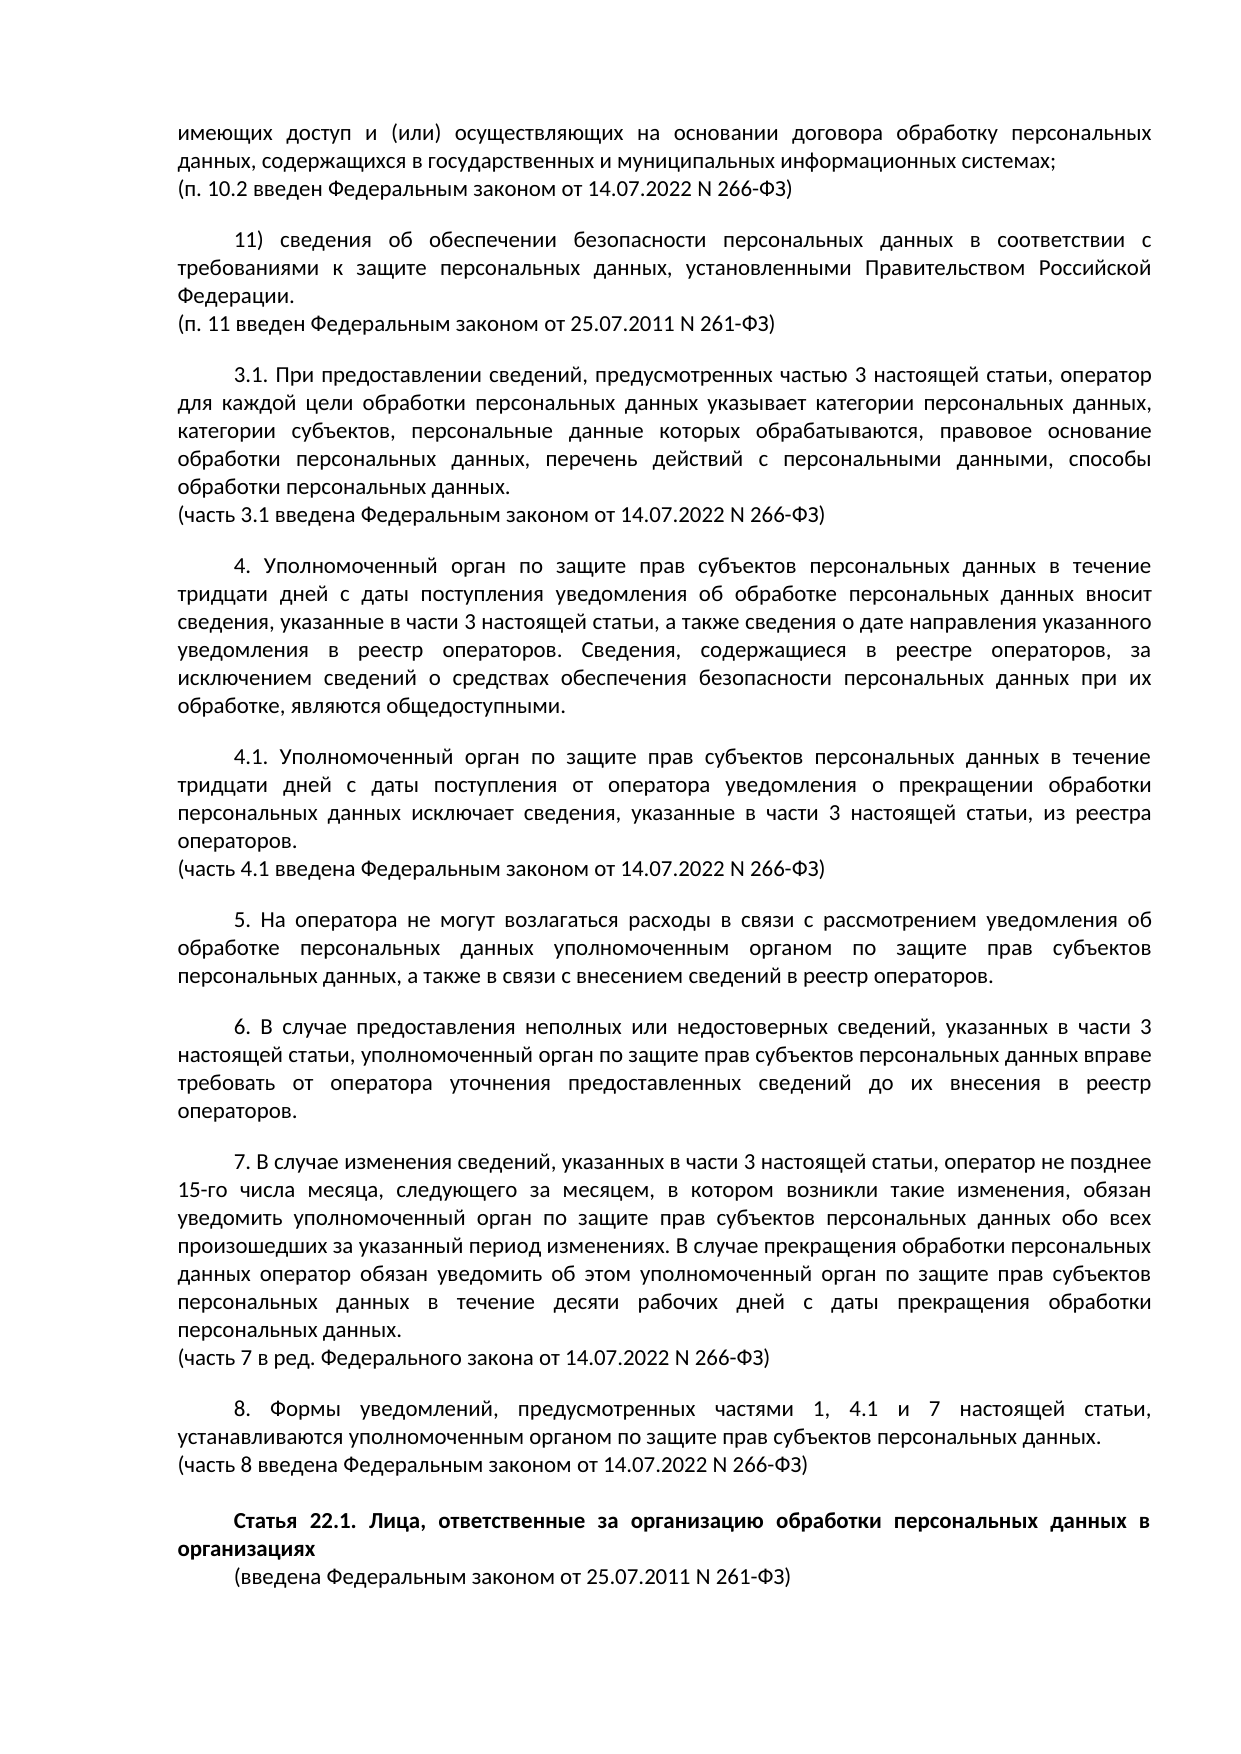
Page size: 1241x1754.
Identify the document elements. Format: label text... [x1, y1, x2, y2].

text (часть 3.1 введена Федеральным законом от 14.07.2022 N 266-ФЗ) [177, 500, 1152, 528]
text 4.1. Уполномоченный орган по защите прав субъектов персональных данных в течение тридцати дней с даты поступления от оператора уведомления о прекращении обработки персональных данных исключает сведения, указанные в части 3 настоящей статьи, из реестра операторов. [177, 742, 1152, 854]
text 4. Уполномоченный орган по защите прав субъектов персональных данных в течение тридцати дней с даты поступления уведомления об обработке персональных данных вносит сведения, указанные в части 3 настоящей статьи, а также сведения о дате направления указанного уведомления в реестр операторов. Сведения, содержащиеся в реестре операторов, за исключением сведений о средствах обеспечения безопасности персональных данных при их обработке, являются общедоступными. [177, 551, 1152, 719]
text 7. В случае изменения сведений, указанных в части 3 настоящей статьи, оператор не позднее 15-го числа месяца, следующего за месяцем, в котором возникли такие изменения, обязан уведомить уполномоченный орган по защите прав субъектов персональных данных обо всех произошедших за указанный период изменениях. В случае прекращения обработки персональных данных оператор обязан уведомить об этом уполномоченный орган по защите прав субъектов персональных данных в течение десяти рабочих дней с даты прекращения обработки персональных данных. [177, 1147, 1152, 1343]
text (п. 10.2 введен Федеральным законом от 14.07.2022 N 266-ФЗ) [177, 174, 1152, 202]
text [177, 118, 1152, 174]
text (часть 7 в ред. Федерального закона от 14.07.2022 N 266-ФЗ) [177, 1343, 1152, 1371]
text 6. В случае предоставления неполных или недостоверных сведений, указанных в части 3 настоящей статьи, уполномоченный орган по защите прав субъектов персональных данных вправе требовать от оператора уточнения предоставленных сведений до их внесения в реестр операторов. [177, 1012, 1152, 1124]
text (часть 4.1 введена Федеральным законом от 14.07.2022 N 266-ФЗ) [177, 854, 1152, 882]
text 8. Формы уведомлений, предусмотренных частями 1, 4.1 и 7 настоящей статьи, устанавливаются уполномоченным органом по защите прав субъектов персональных данных. [177, 1394, 1152, 1450]
text 3.1. При предоставлении сведений, предусмотренных частью 3 настоящей статьи, оператор для каждой цели обработки персональных данных указывает категории персональных данных, категории субъектов, персональные данные которых обрабатываются, правовое основание обработки персональных данных, перечень действий с персональными данными, способы обработки персональных данных. [177, 360, 1152, 500]
title Статья 22.1. Лица, ответственные за организацию обработки персональных данных в организациях [177, 1506, 1152, 1562]
text (часть 8 введена Федеральным законом от 14.07.2022 N 266-ФЗ) [177, 1450, 1152, 1478]
text 11) сведения об обеспечении безопасности персональных данных в соответствии с требованиями к защите персональных данных, установленными Правительством Российской Федерации. [177, 225, 1152, 309]
text (введена Федеральным законом от 25.07.2011 N 261-ФЗ) [177, 1562, 1152, 1590]
text (п. 11 введен Федеральным законом от 25.07.2011 N 261-ФЗ) [177, 309, 1152, 337]
text 5. На оператора не могут возлагаться расходы в связи с рассмотрением уведомления об обработке персональных данных уполномоченным органом по защите прав субъектов персональных данных, а также в связи с внесением сведений в реестр операторов. [177, 905, 1152, 989]
